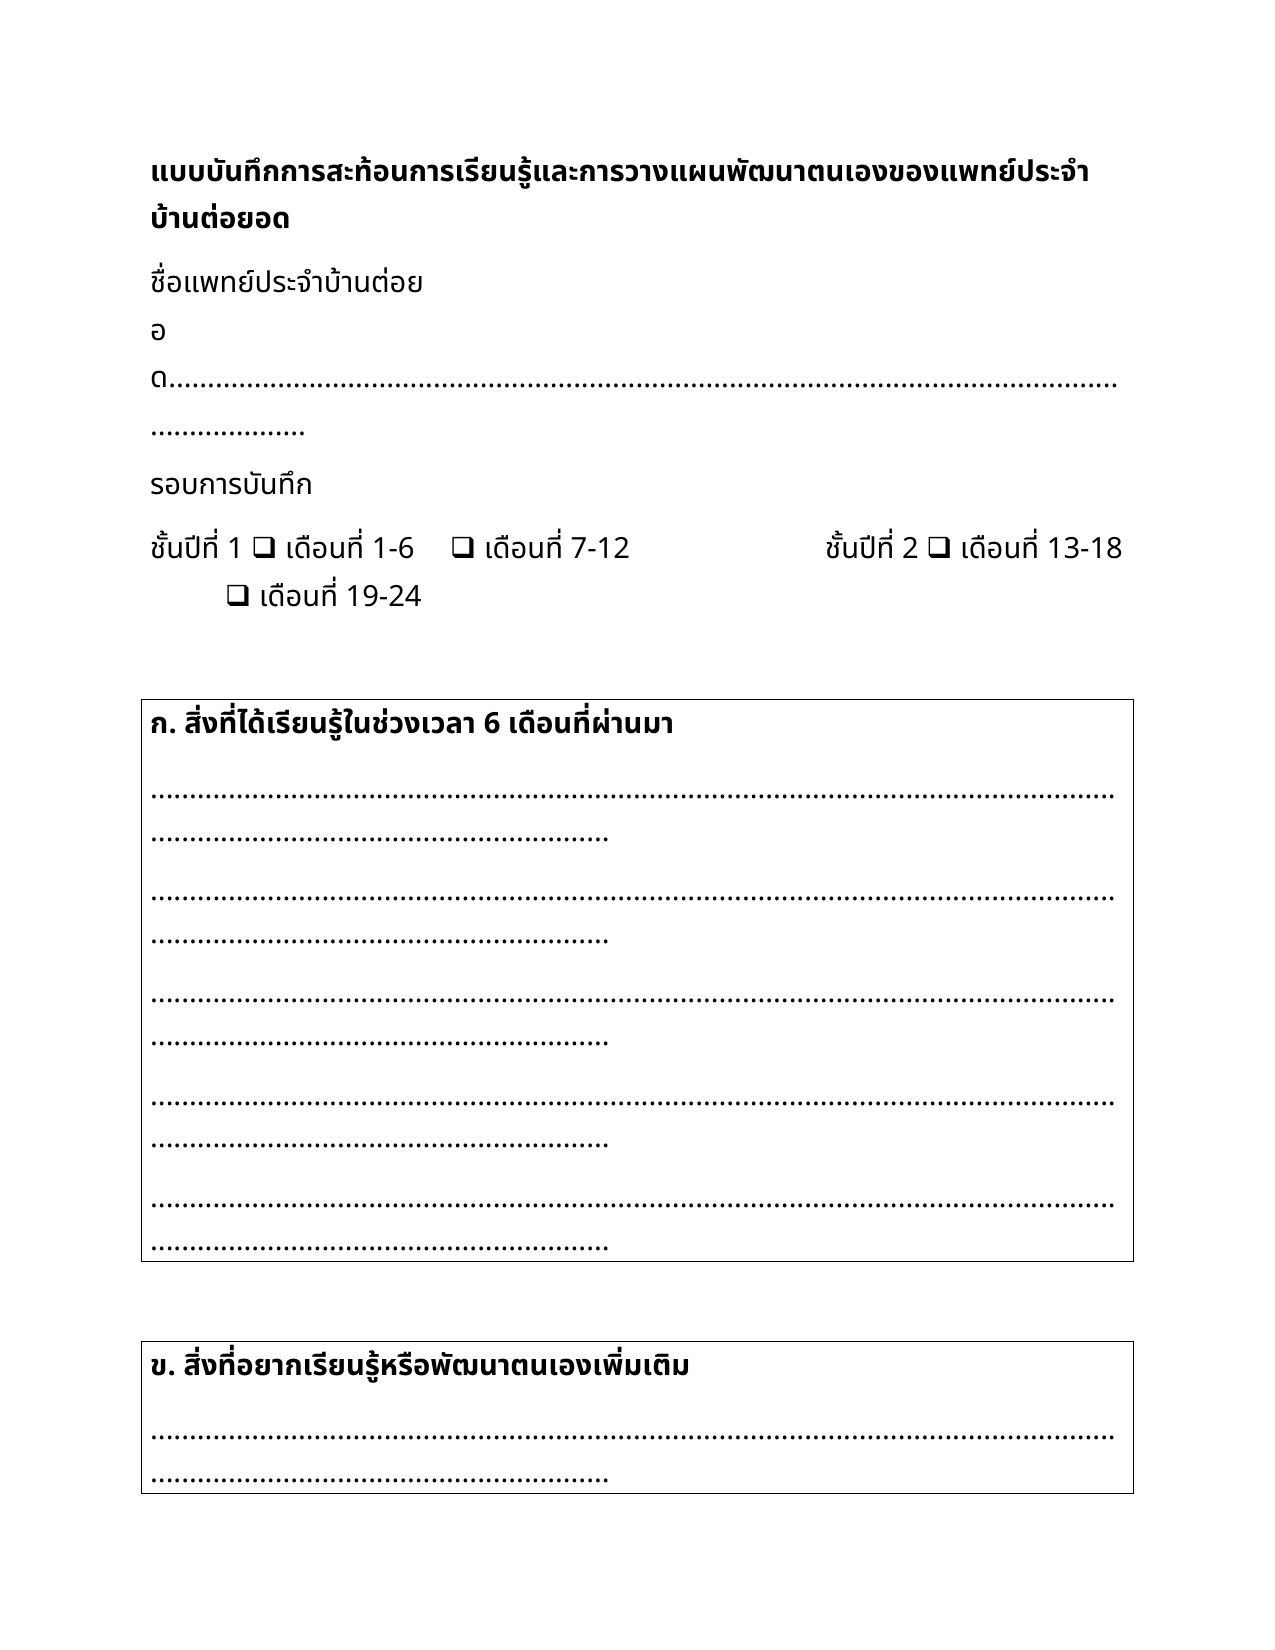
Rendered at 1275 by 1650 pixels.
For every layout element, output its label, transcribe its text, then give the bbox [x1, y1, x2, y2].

text ข. สิ่งที่อยากเรียนรู้หรือพัฒนาตนเองเพิ่มเติม [142, 1342, 1133, 1388]
text แบบบันทึกการสะท้อนการเรียนรู้และการวางแผนพัฒนาตนเองของแพทย์ประจำบ้านต่อยอด [150, 150, 1125, 242]
text ชื่อแพทย์ประจำบ้านต่อยอด.............................................................................................................................................. [150, 262, 1125, 444]
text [142, 1406, 1133, 1493]
text รอบการบันทึก [150, 463, 1125, 508]
text ชั้นปีที่ 1 เดือนที่ 1-6 เดือนที่ 7-12 ชั้นปีที่ 2 เดือนที่ 13-18 เดือนที่ 19-24 [150, 528, 1125, 620]
text ก. สิ่งที่ได้เรียนรู้ในช่วงเวลา 6 เดือนที่ผ่านมา [142, 700, 1133, 747]
